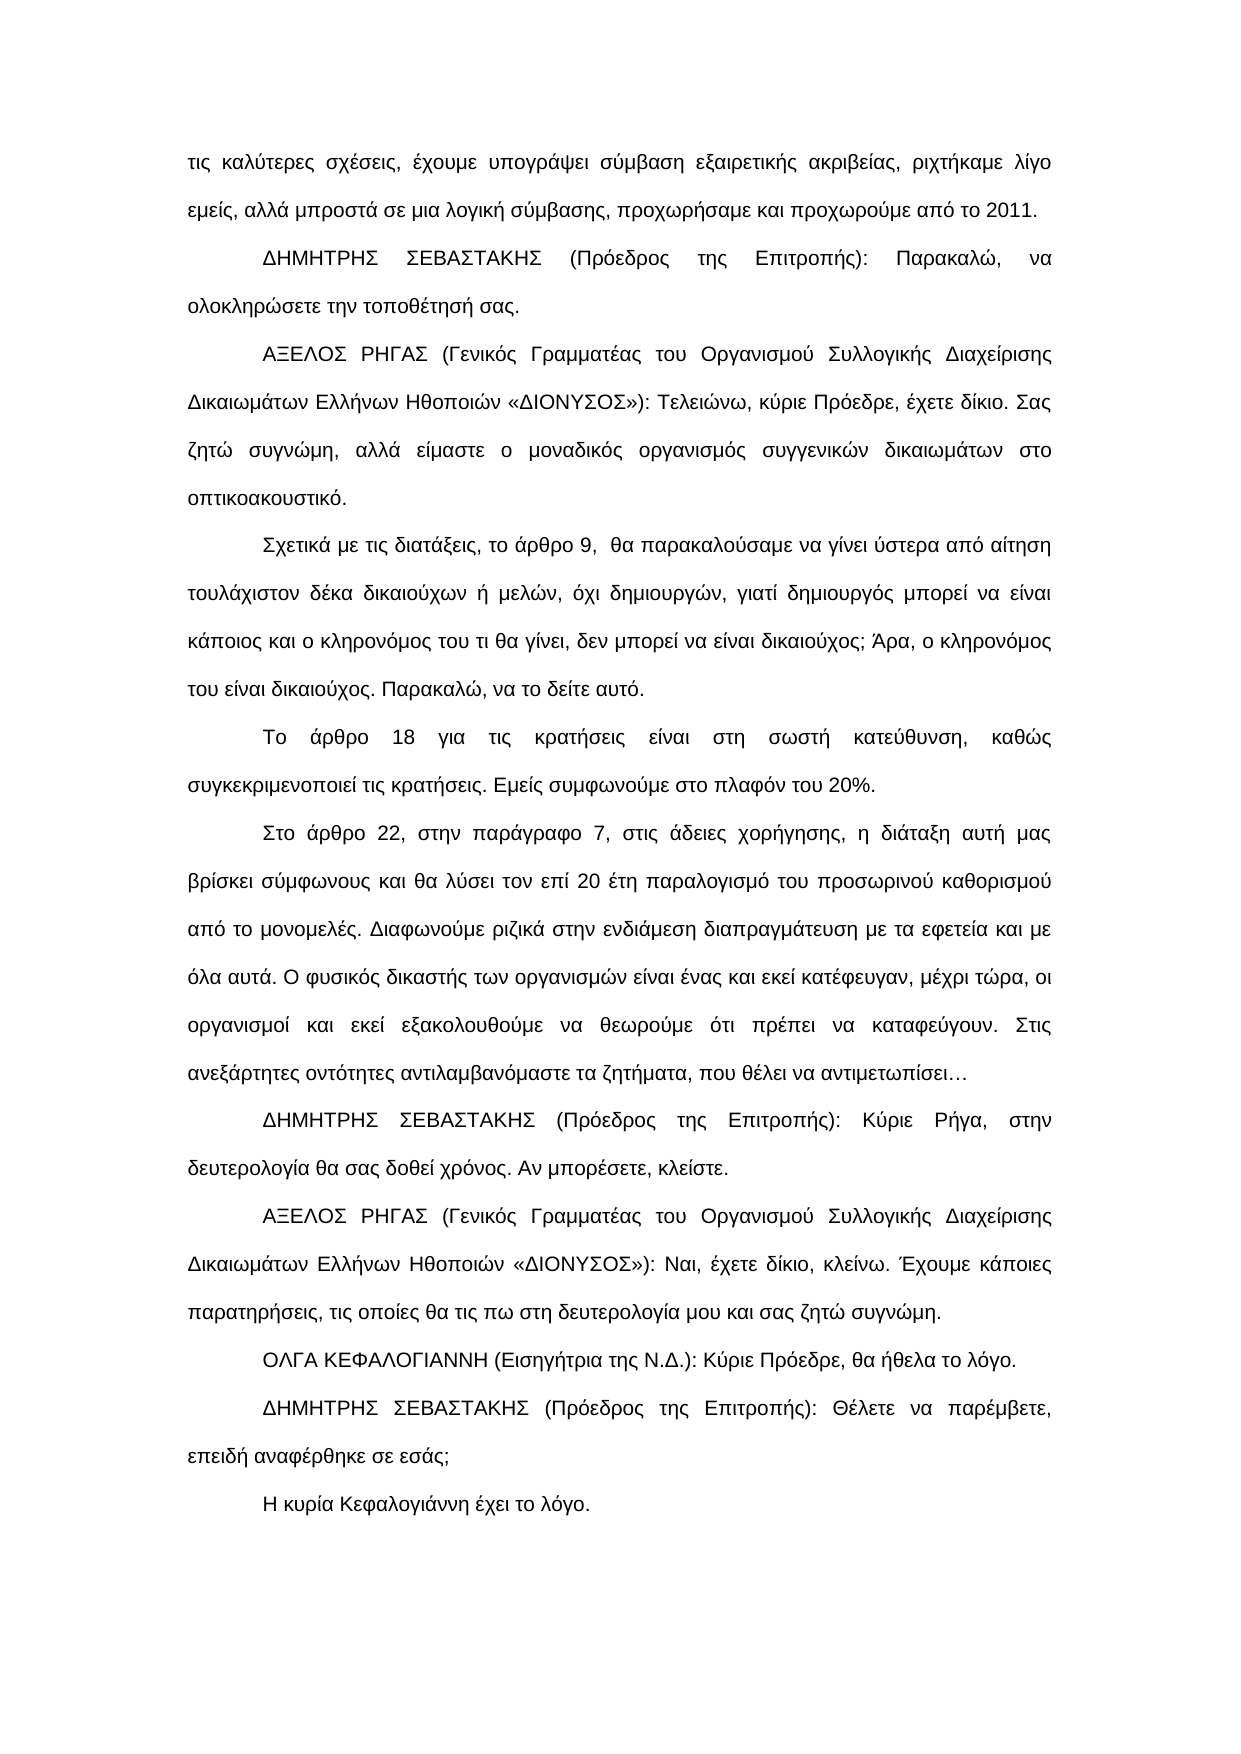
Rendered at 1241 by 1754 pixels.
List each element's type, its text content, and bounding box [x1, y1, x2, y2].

text Σχετικά με τις διατάξεις, το άρθρο 9, θα παρακαλούσαμε να γίνει ύστερα από αίτηση τουλάχιστον δέκα δικαιούχων ή μελών, όχι δημιουργών, γιατί δημιουργός μπορεί να είναι κάποιος και ο κληρονόμος του τι θα γίνει, δεν μπορεί να είναι δικαιούχος; Άρα, ο κληρονόμος του είναι δικαιούχος. Παρακαλώ, να το δείτε αυτό. [187, 533, 1053, 701]
text Στο άρθρο 22, στην παράγραφο 7, στις άδειες χορήγησης, η διάταξη αυτή μας βρίσκει σύμφωνους και θα λύσει τον επί 20 έτη παραλογισμό του προσωρινού καθορισμού από το μονομελές. Διαφωνούμε ριζικά στην ενδιάμεση διαπραγμάτευση με τα εφετεία και με όλα αυτά. Ο φυσικός δικαστής των οργανισμών είναι ένας και εκεί κατέφευγαν, μέχρι τώρα, οι οργανισμοί και εκεί εξακολουθούμε να θεωρούμε ότι πρέπει να καταφεύγουν. Στις ανεξάρτητες οντότητες αντιλαμβανόμαστε τα ζητήματα, που θέλει να αντιμετωπίσει… [187, 821, 1053, 1084]
text ΟΛΓΑ ΚΕΦΑΛΟΓΙΑΝΝΗ (Εισηγήτρια της Ν.Δ.): Κύριε Πρόεδρε, θα ήθελα το λόγο. [187, 1348, 1053, 1372]
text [187, 150, 1053, 222]
text ΔΗΜΗΤΡΗΣ ΣΕΒΑΣΤΑΚΗΣ (Πρόεδρος της Επιτροπής): Κύριε Ρήγα, στην δευτερολογία θα σας δοθεί χρόνος. Αν μπορέσετε, κλείστε. [187, 1108, 1053, 1180]
text Η κυρία Κεφαλογιάννη έχει το λόγο. [187, 1492, 1053, 1516]
text ΑΞΕΛΟΣ ΡΗΓΑΣ (Γενικός Γραμματέας του Οργανισμού Συλλογικής Διαχείρισης Δικαιωμάτων Ελλήνων Ηθοποιών «ΔΙΟΝΥΣΟΣ»): Τελειώνω, κύριε Πρόεδρε, έχετε δίκιο. Σας ζητώ συγνώμη, αλλά είμαστε ο μοναδικός οργανισμός συγγενικών δικαιωμάτων στο οπτικοακουστικό. [187, 342, 1053, 509]
text ΔΗΜΗΤΡΗΣ ΣΕΒΑΣΤΑΚΗΣ (Πρόεδρος της Επιτροπής): Παρακαλώ, να ολοκληρώσετε την τοποθέτησή σας. [187, 246, 1053, 318]
text Το άρθρο 18 για τις κρατήσεις είναι στη σωστή κατεύθυνση, καθώς συγκεκριμενοποιεί τις κρατήσεις. Εμείς συμφωνούμε στο πλαφόν του 20%. [187, 725, 1053, 797]
text ΑΞΕΛΟΣ ΡΗΓΑΣ (Γενικός Γραμματέας του Οργανισμού Συλλογικής Διαχείρισης Δικαιωμάτων Ελλήνων Ηθοποιών «ΔΙΟΝΥΣΟΣ»): Ναι, έχετε δίκιο, κλείνω. Έχουμε κάποιες παρατηρήσεις, τις οποίες θα τις πω στη δευτερολογία μου και σας ζητώ συγνώμη. [187, 1204, 1053, 1324]
text ΔΗΜΗΤΡΗΣ ΣΕΒΑΣΤΑΚΗΣ (Πρόεδρος της Επιτροπής): Θέλετε να παρέμβετε, επειδή αναφέρθηκε σε εσάς; [187, 1396, 1053, 1468]
